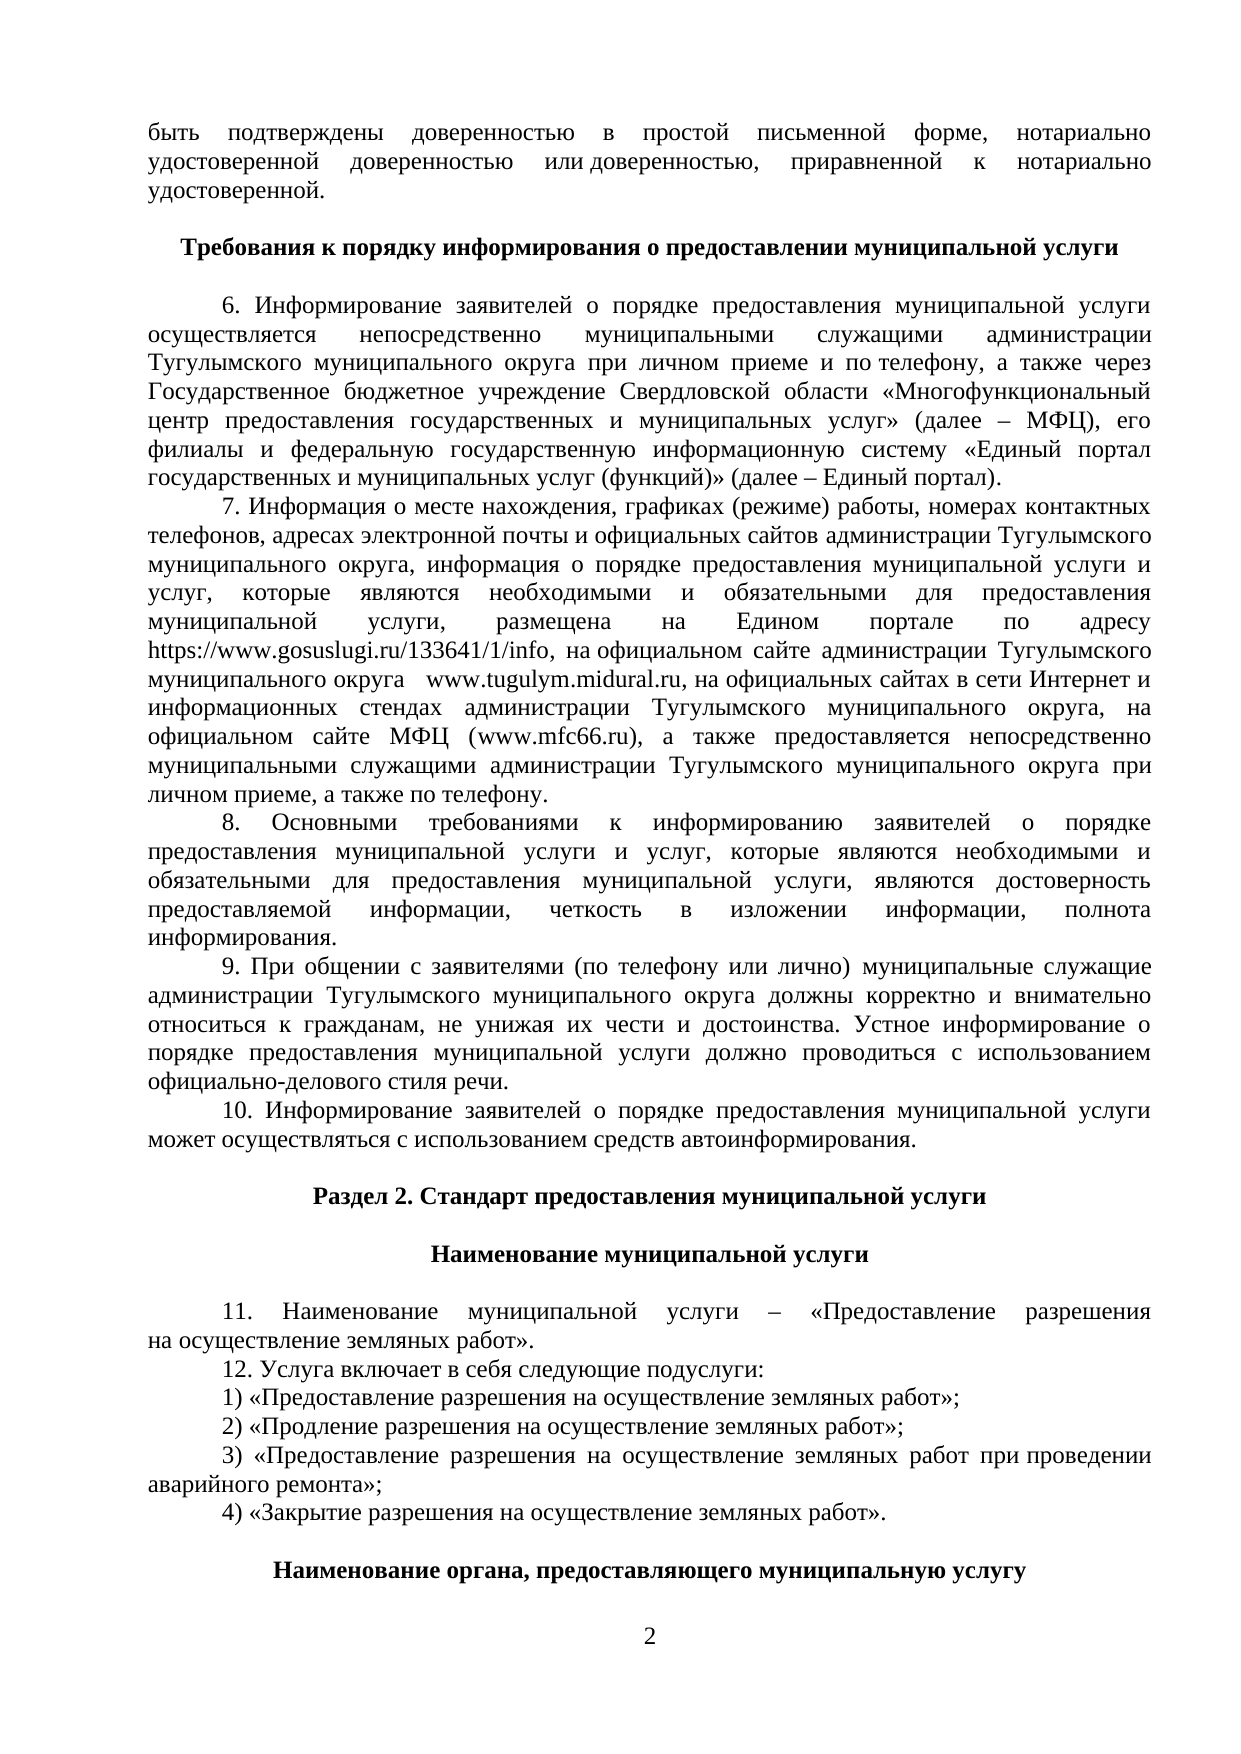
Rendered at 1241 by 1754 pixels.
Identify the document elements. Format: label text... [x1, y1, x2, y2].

text 7. Информация о месте нахождения, графиках (режиме) работы, номерах контактных телефонов, адресах электронной почты и официальных сайтов администрации Тугулымского муниципального округа, информация о порядке предоставления муниципальной услуги и услуг, которые являются необходимыми и обязательными для предоставления муниципальной услуги, размещена на Едином портале по адресу https://www.gosuslugi.ru/133641/1/info, на официальном сайте администрации Тугулымского муниципального округа www.tugulym.midural.ru, на официальных сайтах в сети Интернет и информационных стендах администрации Тугулымского муниципального округа, на официальном сайте МФЦ (www.mfc66.ru), а также предоставляется непосредственно муниципальными служащими администрации Тугулымского муниципального округа при личном приеме, а также по телефону. [148, 491, 1152, 807]
text 6. Информирование заявителей о порядке предоставления муниципальной услуги осуществляется непосредственно муниципальными служащими администрации Тугулымского муниципального округа при личном приеме и по телефону, а также через Государственное бюджетное учреждение Свердловской области «Многофункциональный центр предоставления государственных и муниципальных услуг» (далее – МФЦ), его филиалы и федеральную государственную информационную систему «Единый портал государственных и муниципальных услуг (функций)» (далее – Единый портал). [148, 290, 1152, 491]
text 12. Услуга включает в себя следующие подуслуги: [148, 1354, 1152, 1382]
text 9. При общении с заявителями (по телефону или лично) муниципальные служащие администрации Тугулымского муниципального округа должны корректно и внимательно относиться к гражданам, не унижая их чести и достоинства. Устное информирование о порядке предоставления муниципальной услуги должно проводиться с использованием официально-делового стиля речи. [148, 951, 1152, 1095]
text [148, 117, 1152, 204]
text 1) «Предоставление разрешения на осуществление земляных работ»; [148, 1382, 1152, 1411]
text Наименование муниципальной услуги [148, 1239, 1152, 1267]
text Требования к порядку информирования о предоставлении муниципальной услуги [148, 232, 1152, 261]
text 8. Основными требованиями к информированию заявителей о порядке предоставления муниципальной услуги и услуг, которые являются необходимыми и обязательными для предоставления муниципальной услуги, являются достоверность предоставляемой информации, четкость в изложении информации, полнота информирования. [148, 807, 1152, 951]
text 11. Наименование муниципальной услуги – «Предоставление разрешения на осуществление земляных работ». [148, 1296, 1152, 1354]
text Раздел 2. Стандарт предоставления муниципальной услуги [148, 1181, 1152, 1210]
text 3) «Предоставление разрешения на осуществление земляных работ при проведении аварийного ремонта»; [148, 1440, 1152, 1497]
text 2) «Продление разрешения на осуществление земляных работ»; [148, 1411, 1152, 1440]
text Наименование органа, предоставляющего муниципальную услугу [148, 1555, 1152, 1584]
text 4) «Закрытие разрешения на осуществление земляных работ». [148, 1497, 1152, 1526]
text 10. Информирование заявителей о порядке предоставления муниципальной услуги может осуществляться с использованием средств автоинформирования. [148, 1095, 1152, 1152]
